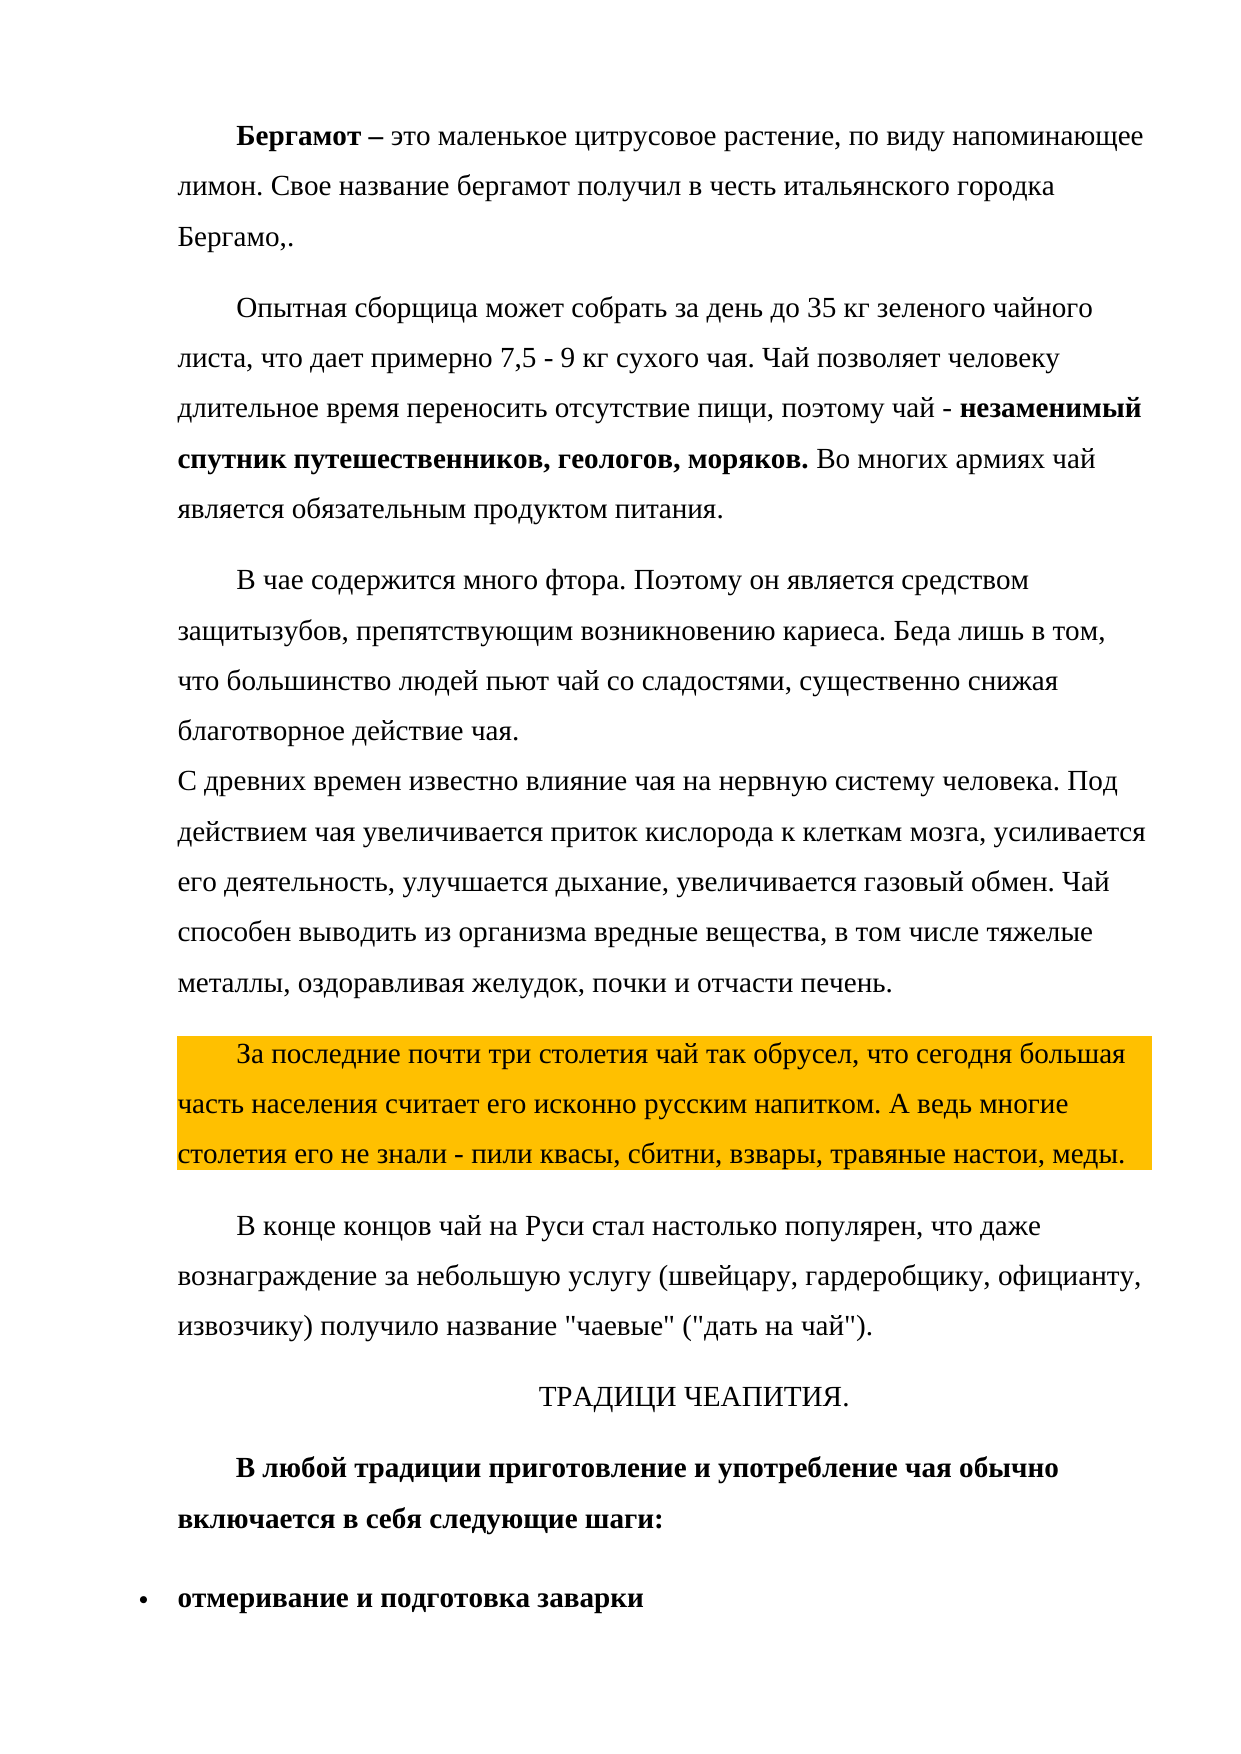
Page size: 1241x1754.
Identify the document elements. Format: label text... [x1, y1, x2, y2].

text Бергамот – это маленькое цитрусовое растение, по виду напоминающее лимон. Свое название бергамот получил в честь итальянского городка Бергамо,. [177, 118, 1152, 252]
text Опытная сборщица может собрать за день до 35 кг зеленого чайного листа, что дает примерно 7,5 - 9 кг сухого чая. Чай позволяет человеку длительное время переносить отсутствие пищи, поэтому чай - незаменимый спутник путешественников, геологов, моряков. Во многих армиях чай является обязательным продуктом питания. [177, 290, 1152, 525]
text В конце концов чай на Руси стал настолько популярен, что даже вознаграждение за небольшую услугу (швейцару, гардеробщику, официанту, извозчику) получило название "чаевые" ("дать на чай"). [177, 1208, 1152, 1342]
text В любой традиции приготовление и употребление чая обычно включается в себя следующие шаги: [177, 1451, 1152, 1534]
text ТРАДИЦИ ЧЕАПИТИЯ. [177, 1379, 1152, 1413]
text За последние почти три столетия чай так обрусел, что сегодня большая часть населения считает его исконно русским напитком. А ведь многие столетия его не знали - пили квасы, сбитни, взвары, травяные настои, меды. [177, 1036, 1152, 1170]
list отмеривание и подготовка заварки [140, 1580, 1152, 1614]
text В чае содержится много фтора. Поэтому он является средством защитызубов, препятствующим возникновению кариеса. Беда лишь в том, что большинство людей пьют чай со сладостями, существенно снижая благотворное действие чая. С древних времен известно влияние чая на нервную систему человека. Под действием чая увеличивается приток кислорода к клеткам мозга, усиливается его деятельность, улучшается дыхание, увеличивается газовый обмен. Чай способен выводить из организма вредные вещества, в том числе тяжелые металлы, оздоравливая желудок, почки и отчасти печень. [177, 562, 1152, 998]
